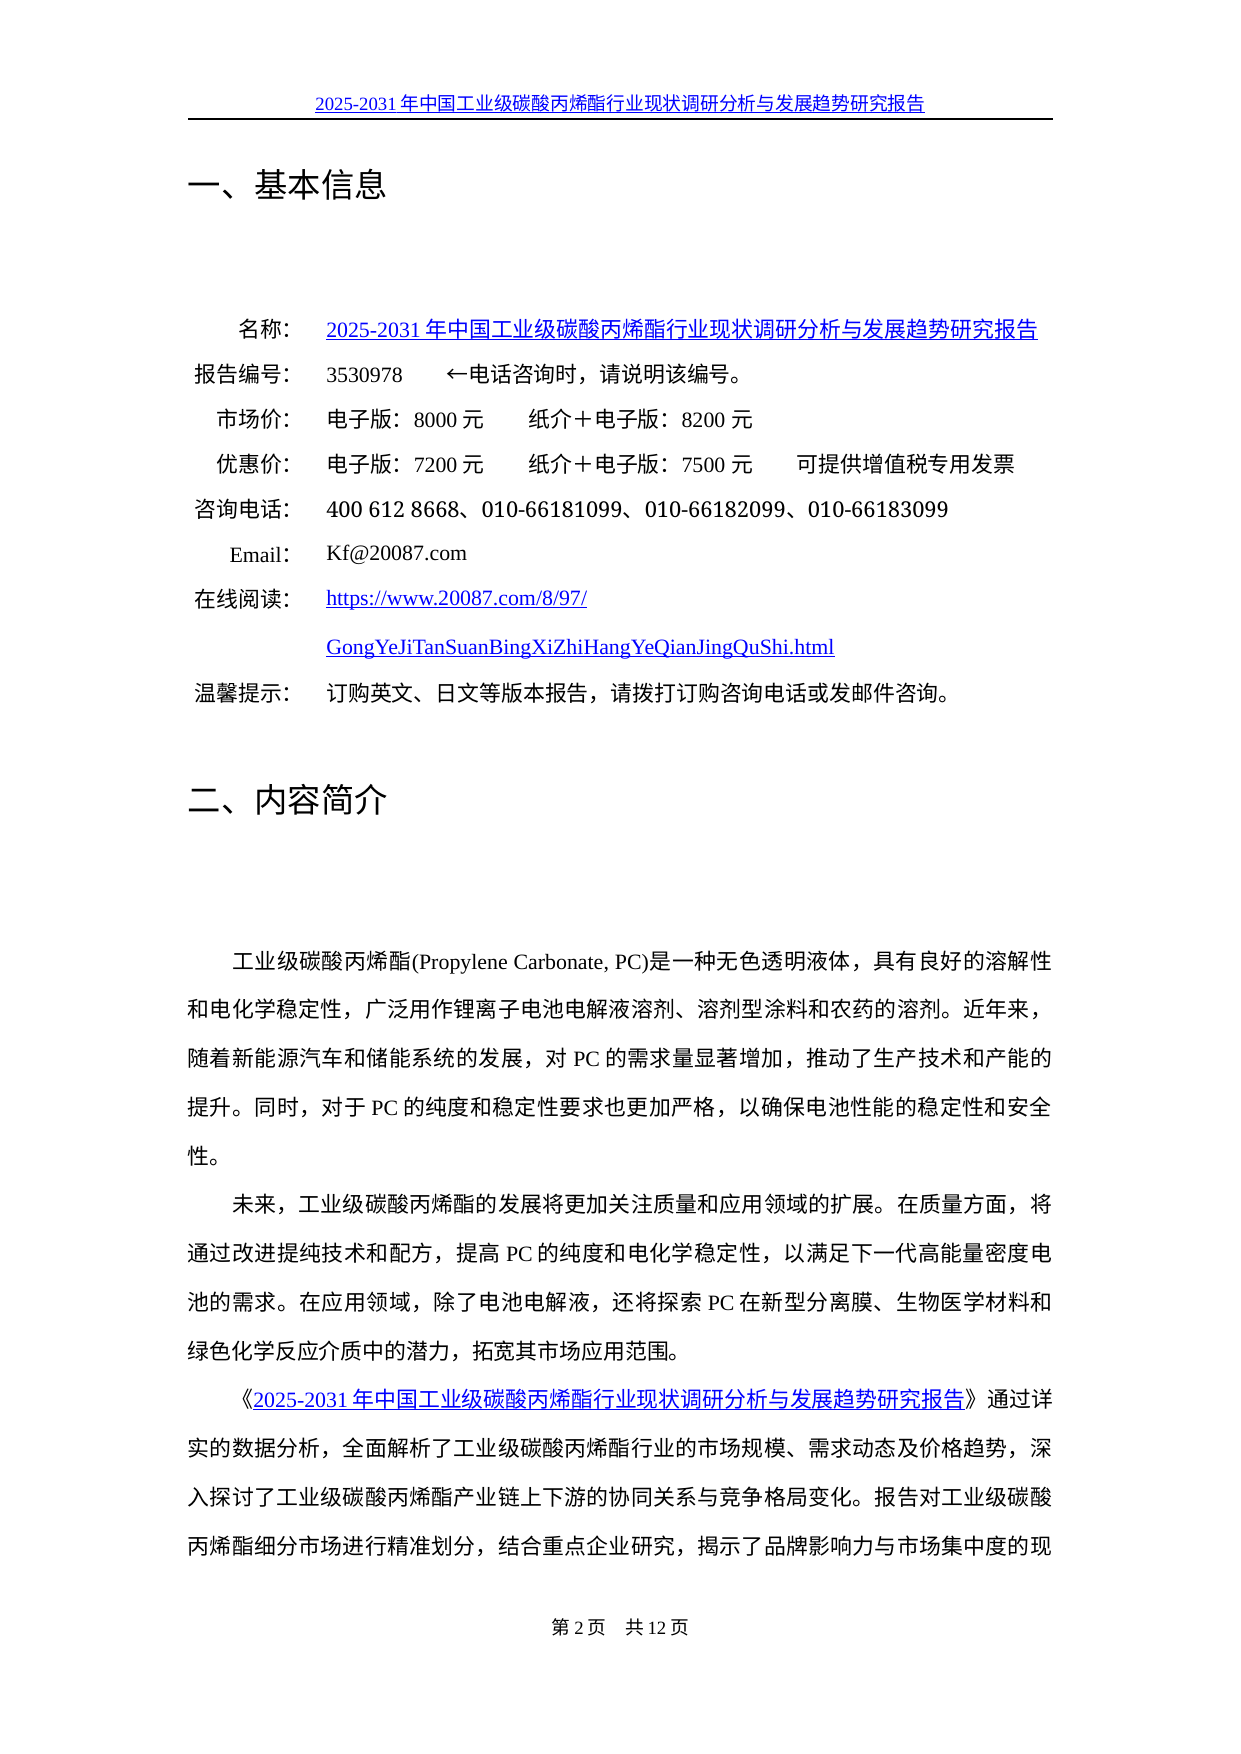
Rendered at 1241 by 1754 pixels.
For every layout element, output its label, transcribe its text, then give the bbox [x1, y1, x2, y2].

table_cell 报告编号： [167, 357, 315, 402]
table_cell Email： [167, 537, 315, 582]
title 二、内容简介 [187, 766, 1053, 831]
table_cell [315, 582, 1073, 675]
table_cell 3530978 ←电话咨询时，请说明该编号。 [315, 357, 1073, 402]
table_cell 400 612 8668、010-66181099、010-66182099、010-66183099 [315, 492, 1073, 537]
table_cell 电子版：7200 元 纸介＋电子版：7500 元 可提供增值税专用发票 [315, 447, 1073, 492]
table_cell 电子版：8000 元 纸介＋电子版：8200 元 [315, 402, 1073, 447]
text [187, 943, 1053, 1561]
table_cell Kf@20087.com [315, 537, 1073, 582]
table_cell 优惠价： [167, 447, 315, 492]
table_header 名称： [167, 312, 315, 357]
table_header 2025-2031年中国工业级碳酸丙烯酯行业现状调研分析与发展趋势研究报告 [315, 312, 1073, 357]
table_cell 咨询电话： [167, 492, 315, 537]
title 一、基本信息 [187, 150, 1053, 215]
table_cell 订购英文、日文等版本报告，请拨打订购咨询电话或发邮件咨询。 [315, 675, 1073, 720]
table_cell 市场价： [167, 402, 315, 447]
table_cell 在线阅读： [167, 582, 315, 675]
table_cell 温馨提示： [167, 675, 315, 720]
